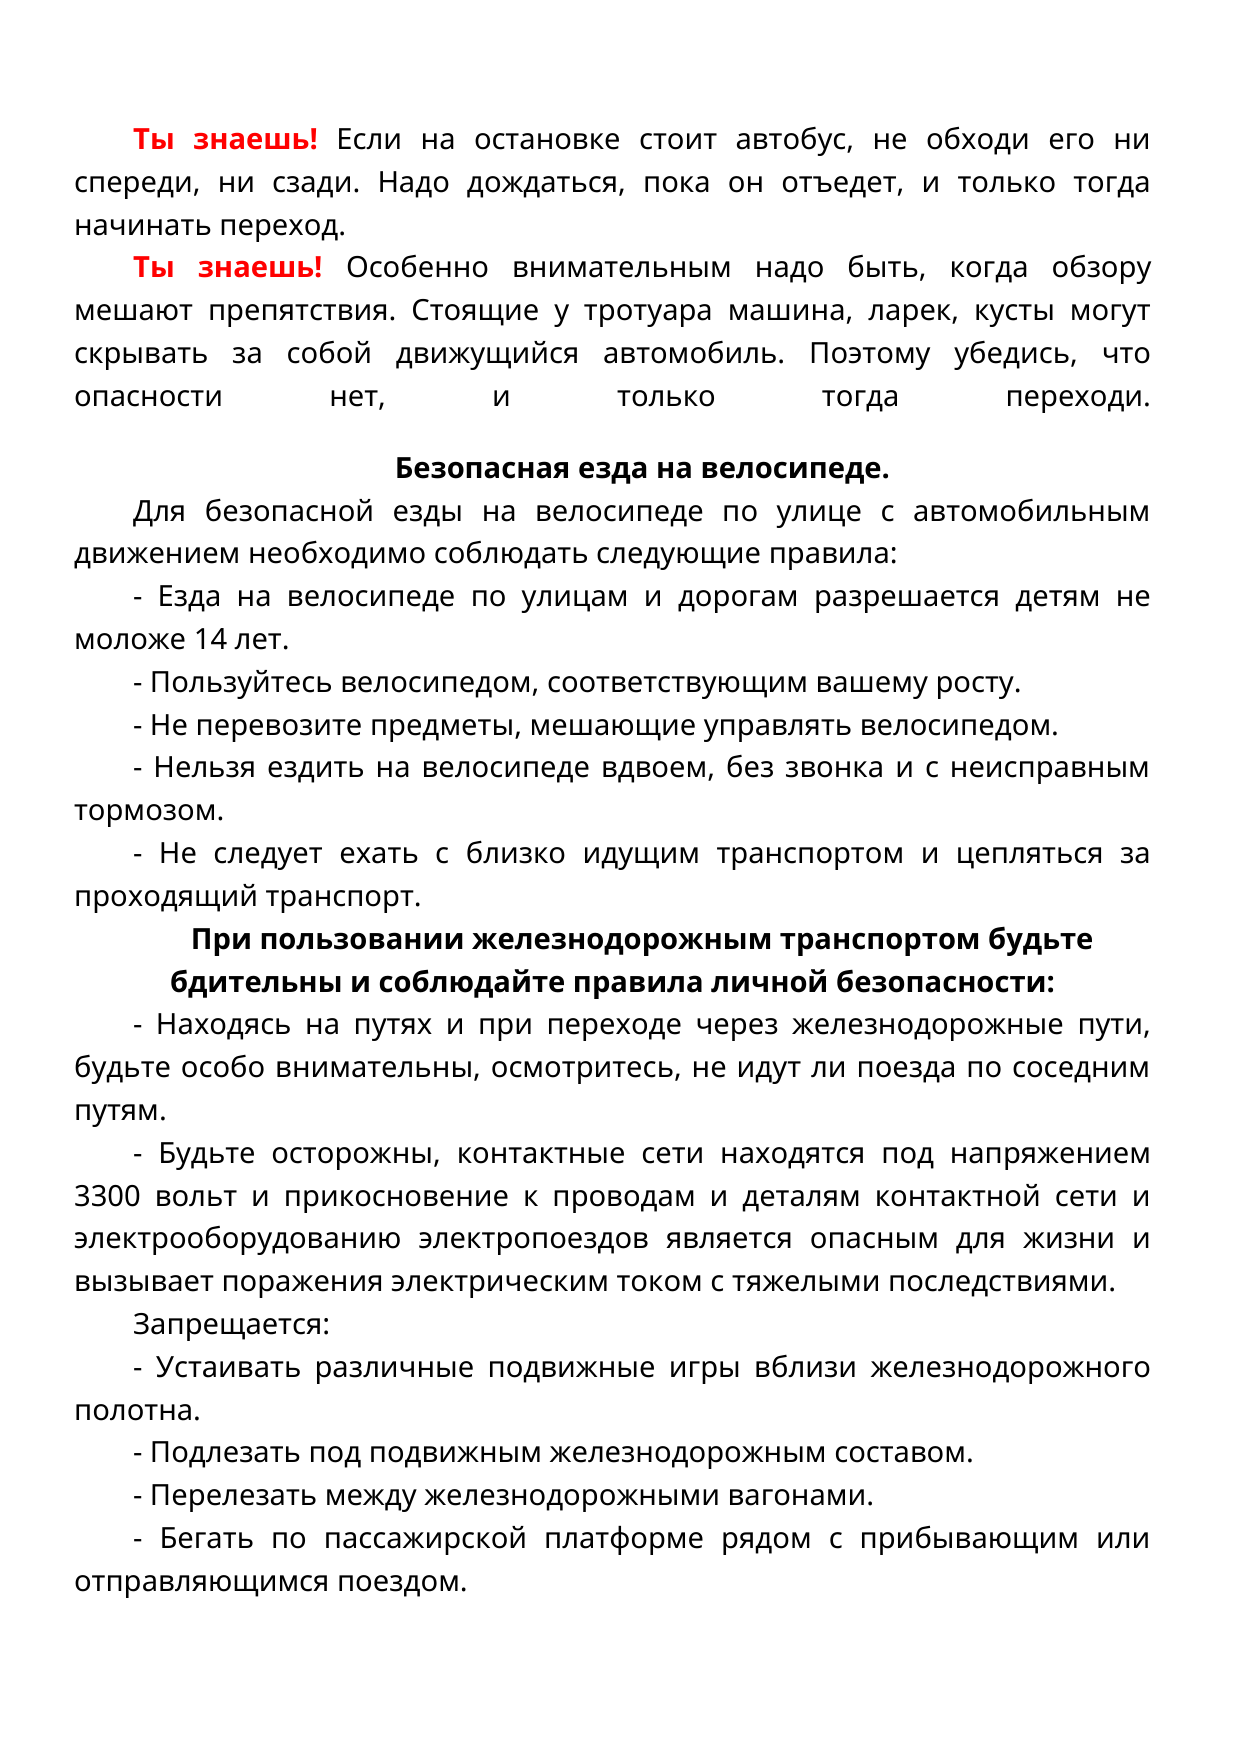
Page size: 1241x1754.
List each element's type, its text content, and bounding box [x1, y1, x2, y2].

text - Перелезать между железнодорожными вагонами. [74, 1474, 1152, 1514]
text - Будьте осторожны, контактные сети находятся под напряжением 3300 вольт и прикосновение к проводам и деталям контактной сети и электрооборудованию электропоездов является опасным для жизни и вызывает поражения электрическим током с тяжелыми последствиями. [74, 1132, 1152, 1300]
text - Не следует ехать с близко идущим транспортом и цепляться за проходящий транспорт. [74, 832, 1152, 915]
text - Пользуйтесь велосипедом, соответствующим вашему росту. [74, 661, 1152, 701]
text Ты знаешь! Особенно внимательным надо быть, когда обзору мешают препятствия. Стоящие у тротуара машина, ларек, кусты могут скрывать за собой движущийся автомобиль. Поэтому убедись, что опасности нет, и только тогда переходи. [74, 247, 1152, 445]
text - Нельзя ездить на велосипеде вдвоем, без звонка и с неисправным тормозом. [74, 747, 1152, 829]
text - Подлезать под подвижным железнодорожным составом. [74, 1432, 1152, 1471]
text При пользовании железнодорожным транспортом будьте бдительны и соблюдайте правила личной безопасности: [74, 918, 1152, 1001]
text Безопасная езда на велосипеде. [74, 447, 1152, 487]
text - Находясь на путях и при переходе через железнодорожные пути, будьте особо внимательны, осмотритесь, не идут ли поезда по соседним путям. [74, 1004, 1152, 1129]
text - Устаивать различные подвижные игры вблизи железнодорожного полотна. [74, 1346, 1152, 1429]
text - Бегать по пассажирской платформе рядом с прибывающим или отправляющимся поездом. [74, 1517, 1152, 1600]
text Для безопасной езды на велосипеде по улице с автомобильным движением необходимо соблюдать следующие правила: [74, 490, 1152, 572]
text - Езда на велосипеде по улицам и дорогам разрешается детям не моложе 14 лет. [74, 576, 1152, 658]
text - Не перевозите предметы, мешающие управлять велосипедом. [74, 704, 1152, 744]
text Запрещается: [74, 1303, 1152, 1343]
text Ты знаешь! Если на остановке стоит автобус, не обходи его ни спереди, ни сзади. Надо дождаться, пока он отъедет, и только тогда начинать переход. [74, 118, 1152, 243]
